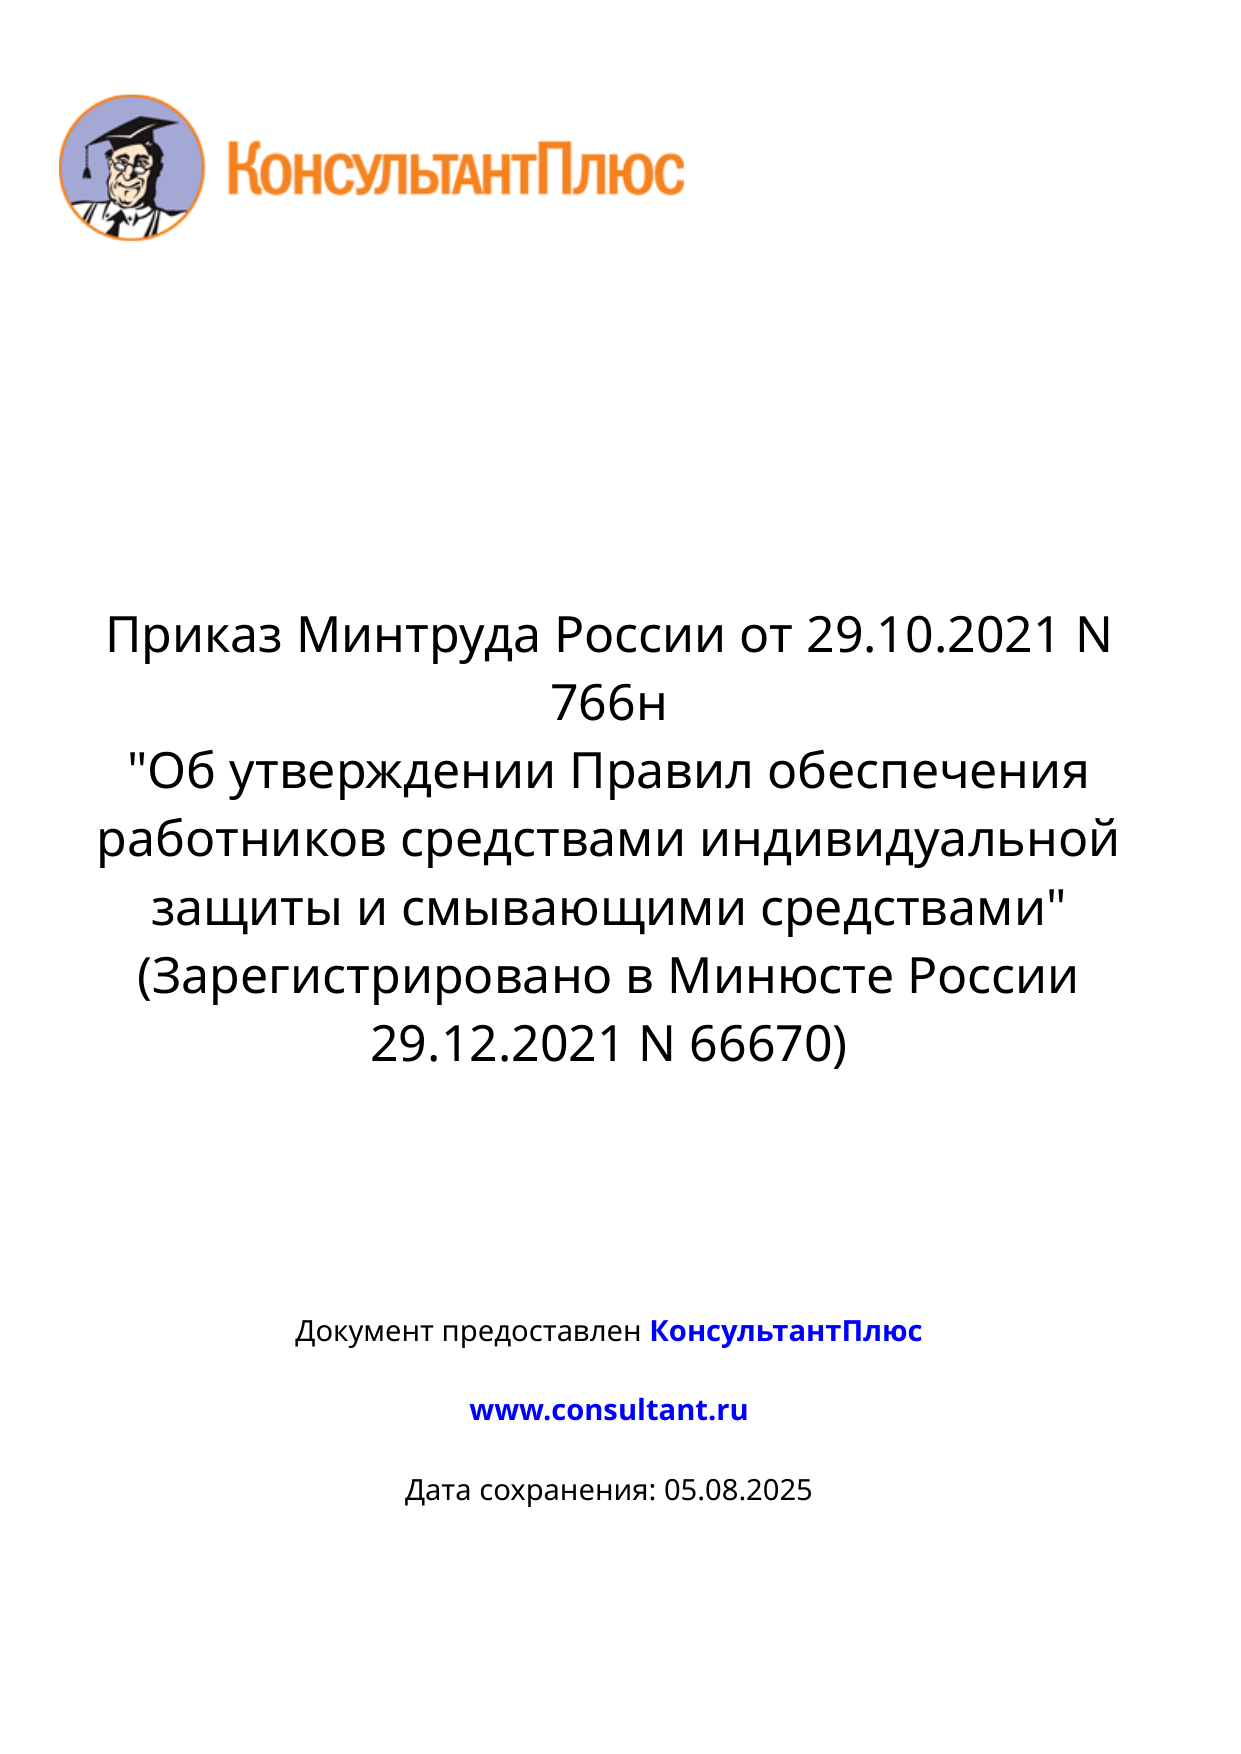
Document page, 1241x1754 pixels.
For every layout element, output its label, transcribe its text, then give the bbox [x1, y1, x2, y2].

table_cell Документ предоставлен КонсультантПлюс www.consultant.ru Дата сохранения: 05.08.2025 [51, 1272, 1167, 1587]
table_cell Приказ Минтруда России от 29.10.2021 N 766н "Об утверждении Правил обеспечения работников средствами индивидуальной защиты и смывающими средствами" (Зарегистрировано в Минюсте России 29.12.2021 N 66670) [51, 403, 1167, 1272]
table_header [51, 88, 1167, 403]
picture [59, 93, 684, 243]
